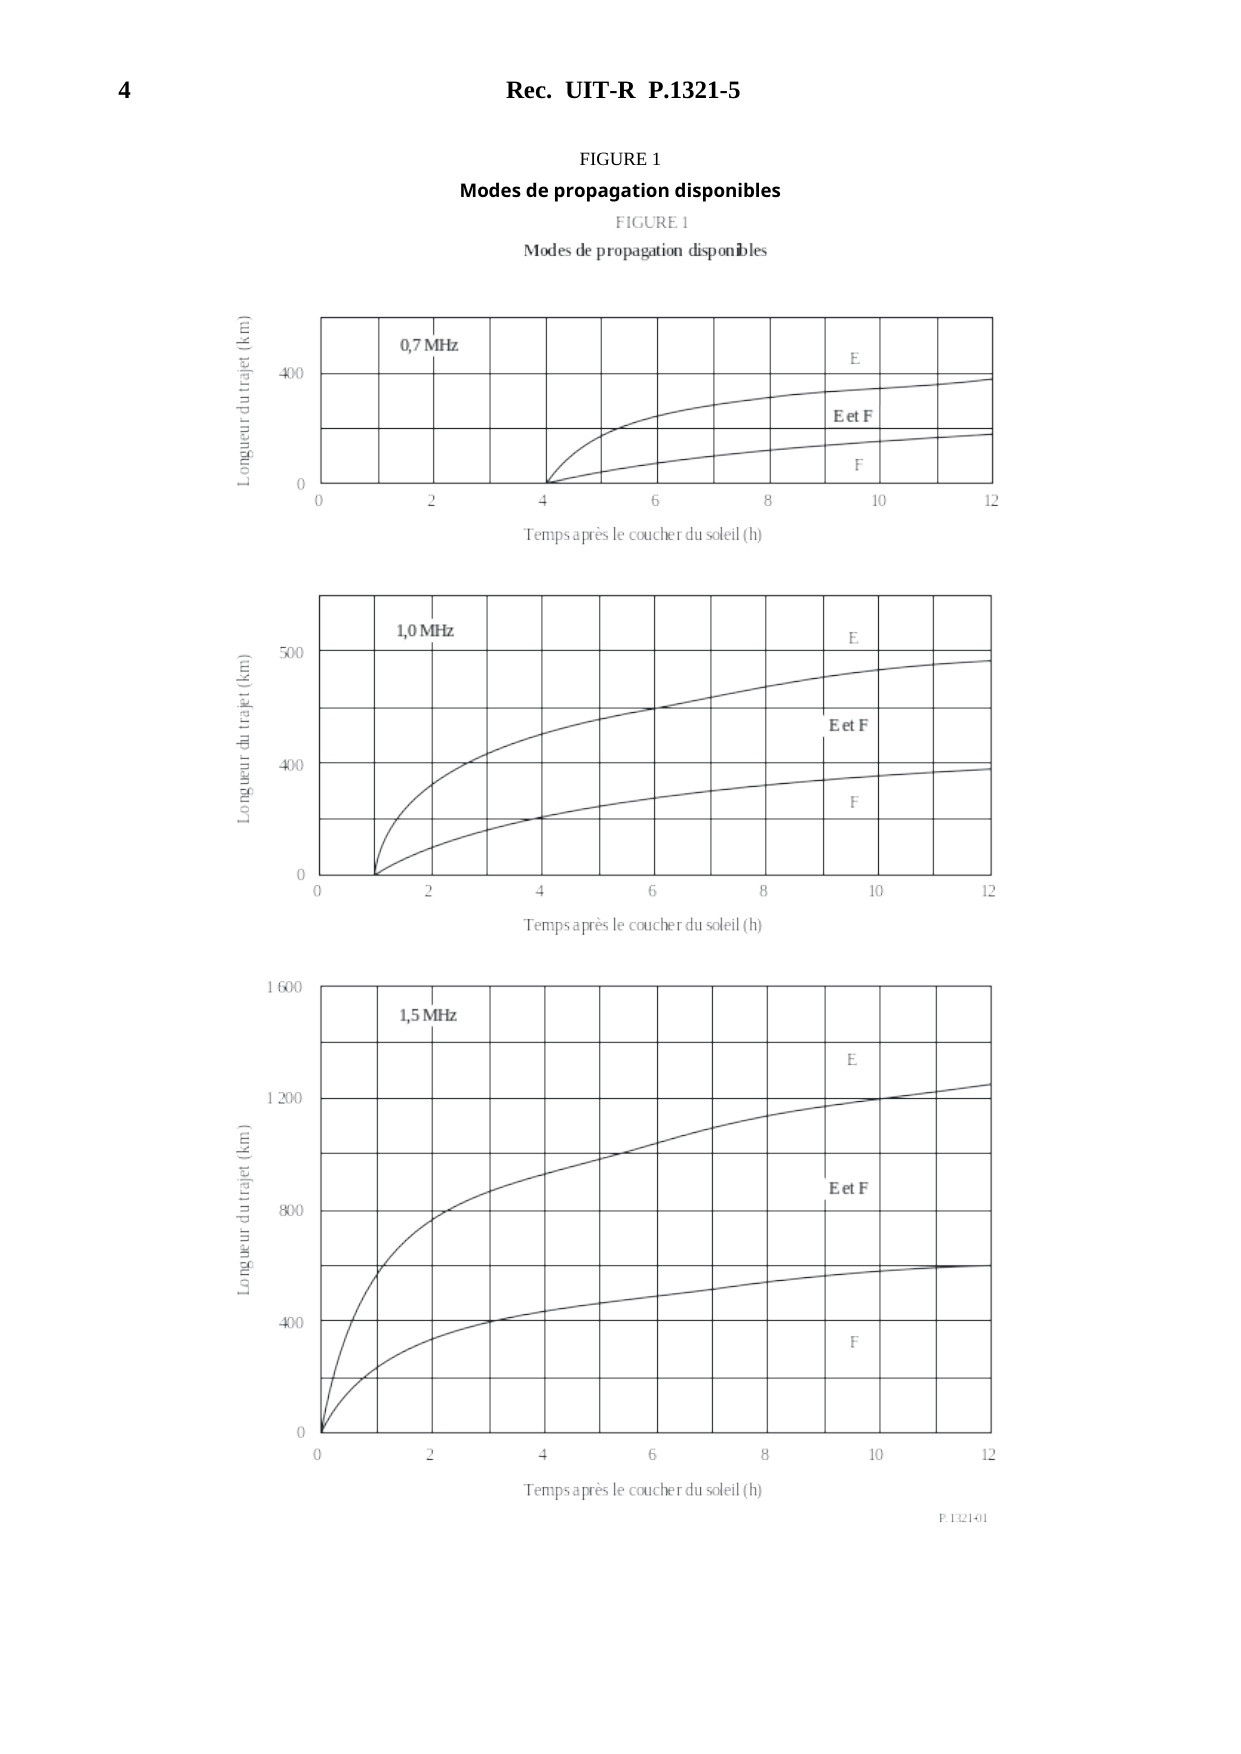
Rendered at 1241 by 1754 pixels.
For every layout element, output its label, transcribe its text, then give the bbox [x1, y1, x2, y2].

text figure 1 [118, 148, 1122, 169]
title Modes de propagation disponibles [118, 178, 1122, 203]
